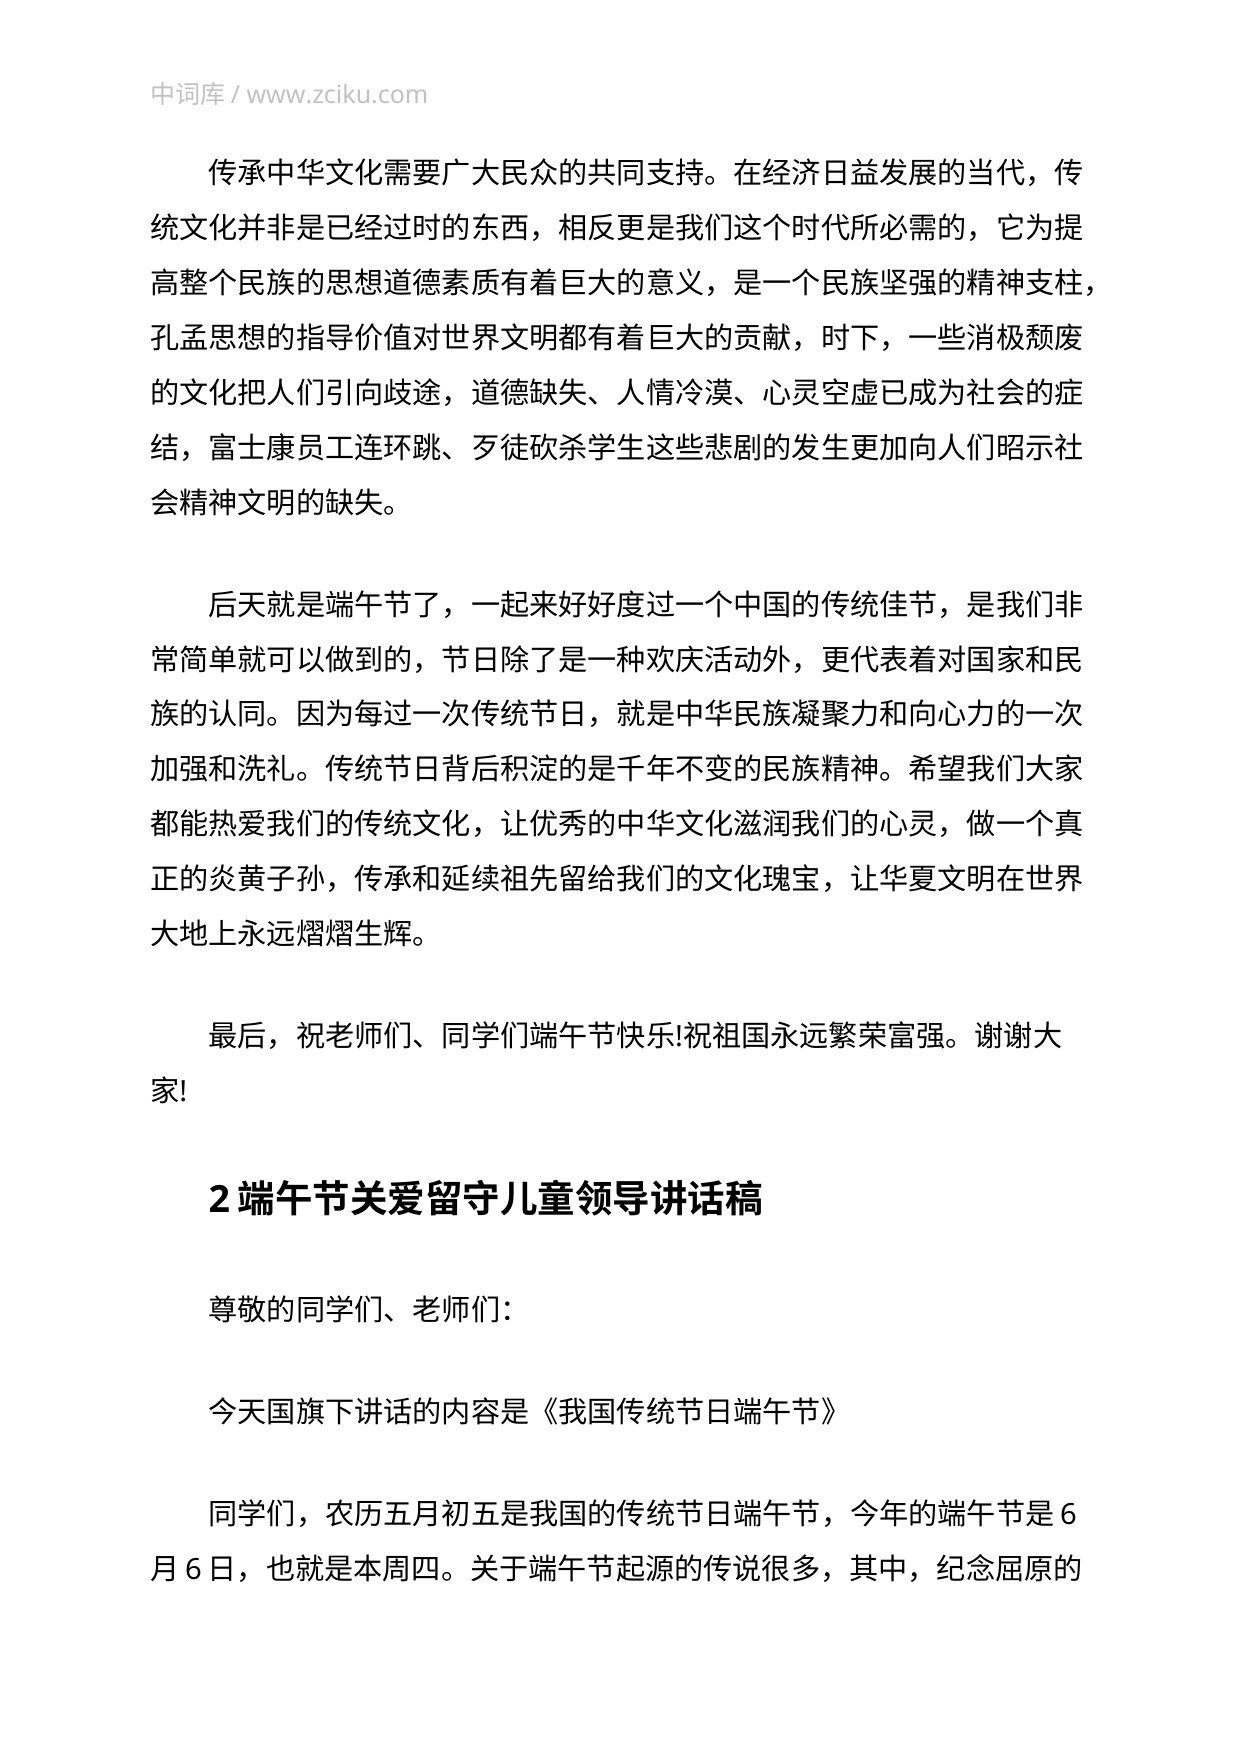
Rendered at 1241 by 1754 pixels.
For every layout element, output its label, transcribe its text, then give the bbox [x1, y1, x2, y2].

text 最后，祝老师们、同学们端午节快乐!祝祖国永远繁荣富强。谢谢大家! [150, 1012, 1090, 1110]
text 尊敬的同学们、老师们： [150, 1287, 1090, 1329]
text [150, 1490, 1090, 1588]
text 传承中华文化需要广大民众的共同支持。在经济日益发展的当代，传统文化并非是已经过时的东西，相反更是我们这个时代所必需的，它为提高整个民族的思想道德素质有着巨大的意义，是一个民族坚强的精神支柱，孔孟思想的指导价值对世界文明都有着巨大的贡献，时下，一些消极颓废的文化把人们引向歧途，道德缺失、人情冷漠、心灵空虚已成为社会的症结，富士康员工连环跳、歹徒砍杀学生这些悲剧的发生更加向人们昭示社会精神文明的缺失。 [150, 150, 1090, 522]
text 2端午节关爱留守儿童领导讲话稿 [150, 1169, 1090, 1224]
text 后天就是端午节了，一起来好好度过一个中国的传统佳节，是我们非常简单就可以做到的，节日除了是一种欢庆活动外，更代表着对国家和民族的认同。因为每过一次传统节日，就是中华民族凝聚力和向心力的一次加强和洗礼。传统节日背后积淀的是千年不变的民族精神。希望我们大家都能热爱我们的传统文化，让优秀的中华文化滋润我们的心灵，做一个真正的炎黄子孙，传承和延续祖先留给我们的文化瑰宝，让华夏文明在世界大地上永远熠熠生辉。 [150, 581, 1090, 953]
text 今天国旗下讲话的内容是《我国传统节日端午节》 [150, 1389, 1090, 1431]
